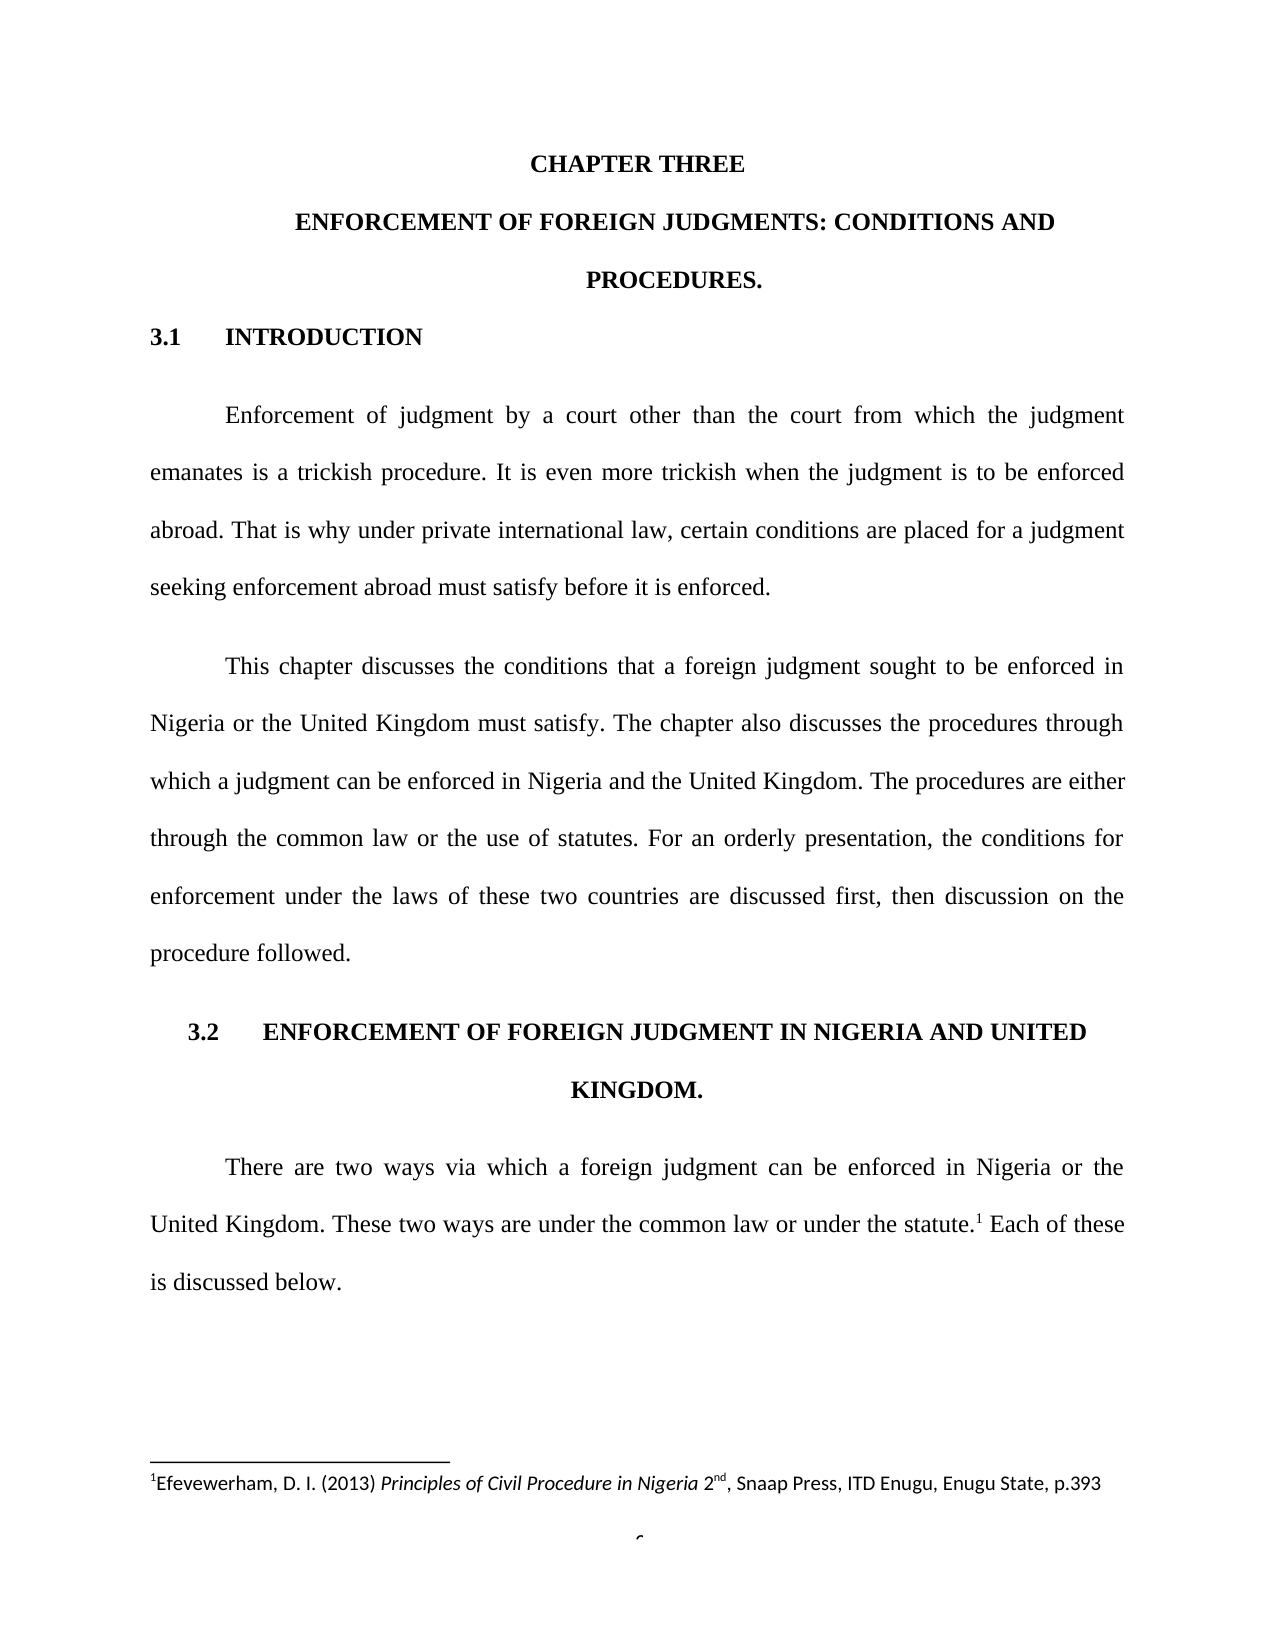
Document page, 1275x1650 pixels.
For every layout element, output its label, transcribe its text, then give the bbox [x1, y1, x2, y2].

text Enforcement of judgment by a court other than the court from which the judgment emanates is a trickish procedure. It is even more trickish when the judgment is to be enforced abroad. That is why under private international law, certain conditions are placed for a judgment seeking enforcement abroad must satisfy before it is enforced. [150, 400, 1126, 601]
text CHAPTER THREE [154, 149, 1121, 178]
subtitle ENFORCEMENT OF FOREIGN JUDGMENT IN NIGERIA AND UNITED KINGDOM. [188, 1017, 1088, 1103]
text ENFORCEMENT OF FOREIGN JUDGMENTS: CONDITIONS AND PROCEDURES. [295, 207, 1175, 293]
text 1Efevewerham, D. I. (2013) Principles of Civil Procedure in Nigeria 2nd, Snaap Press, ITD Enugu, Enugu State, p.393 [150, 1470, 1175, 1495]
list INTRODUCTION [150, 322, 1175, 351]
text This chapter discusses the conditions that a foreign judgment sought to be enforced in Nigeria or the United Kingdom must satisfy. The chapter also discusses the procedures through which a judgment can be enforced in Nigeria and the United Kingdom. The procedures are either through the common law or the use of statutes. For an orderly presentation, the conditions for enforcement under the laws of these two countries are discussed first, then discussion on the procedure followed. [150, 651, 1125, 967]
text There are two ways via which a foreign judgment can be enforced in Nigeria or the United Kingdom. These two ways are under the common law or under the statute.1 Each of these is discussed below. [150, 1152, 1125, 1296]
